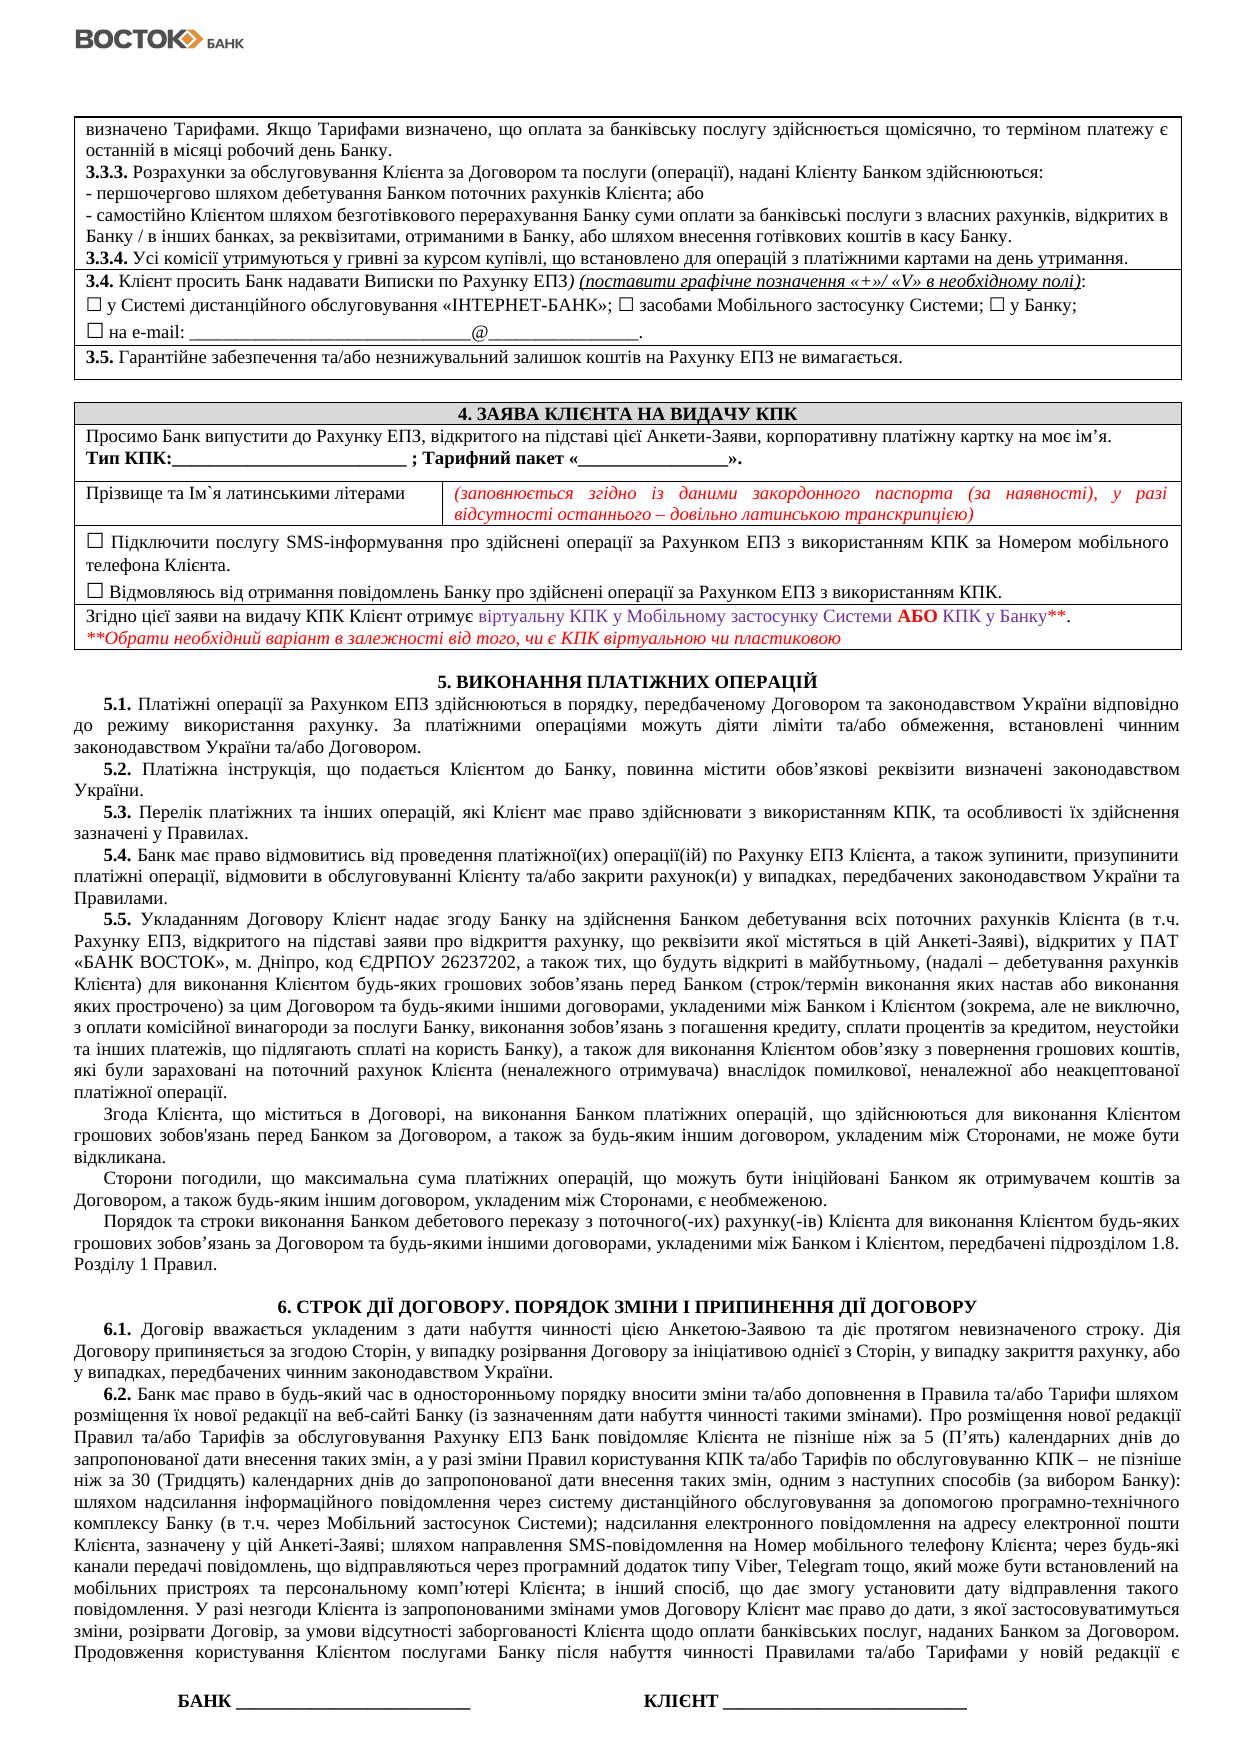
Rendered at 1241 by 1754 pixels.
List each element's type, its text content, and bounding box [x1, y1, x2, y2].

text Згода Клієнта, що міститься в Договорі, на виконання Банком платіжних операцій, що здійснюються для виконання Клієнтом грошових зобов'язань перед Банком за Договором, а також за будь-яким іншим договором, укладеним між Сторонами, не може бути відкликана. [74, 1102, 1181, 1167]
text Сторони погодили, що максимальна сума платіжних операцій, що можуть бути ініційовані Банком як отримувачем коштів за Договором, а також будь-яким іншим договором, укладеним між Сторонами, є необмеженою. [74, 1167, 1181, 1210]
text 5.5. Укладанням Договору Клієнт надає згоду Банку на здійснення Банком дебетування всіх поточних рахунків Клієнта (в т.ч. Рахунку ЕПЗ, відкритого на підставі заяви про відкриття рахунку, що реквізити якої містяться в цій Анкеті-Заяві), відкритих у ПАТ «БАНК ВОСТОК», м. Дніпро, код ЄДРПОУ 26237202, а також тих, що будуть відкриті в майбутньому, (надалі – дебетування рахунків Клієнта) для виконання Клієнтом будь-яких грошових зобов’язань перед Банком (строк/термін виконання яких настав або виконання яких прострочено) за цим Договором та будь-якими іншими договорами, укладеними між Банком і Клієнтом (зокрема, але не виключно, з оплати комісійної винагороди за послуги Банку, виконання зобов’язань з погашення кредиту, сплати процентів за кредитом, неустойки та інших платежів, що підлягають сплаті на користь Банку), а також для виконання Клієнтом обов’язку з повернення грошових коштів, які були зараховані на поточний рахунок Клієнта (неналежного отримувача) внаслідок помилкової, неналежної або неакцептованої платіжної операції. [74, 908, 1181, 1102]
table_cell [75, 118, 1181, 268]
text 5. ВИКОНАННЯ ПЛАТІЖНИХ ОПЕРАЦІЙ [74, 671, 1181, 693]
table_cell (заповнюється згідно із даними закордонного паспорта (за наявності), у разі відсутності останнього – довільно латинською транскрипцією) [443, 482, 1181, 525]
table_cell Прізвище та Ім`я латинськими літерами [75, 482, 442, 525]
table_cell 3.4. Клієнт просить Банк надавати Виписки по Рахунку ЕПЗ) (поставити графічне позначення «+»/ «V» в необхідному полі): ☐ у Системі дистанційного обслуговування «ІНТЕРНЕТ-БАНК»; ☐ засобами Мобільного застосунку Системи; ☐ у Банку; ☐ на e-mail: ______________________________@________________. [75, 270, 1181, 345]
table_cell Згідно цієї заяви на видачу КПК Клієнт отримує віртуальну КПК у Мобільному застосунку Системи АБО КПК у Банку**. **Обрати необхідний варіант в залежності від того, чи є КПК віртуальною чи пластиковою [75, 605, 1181, 648]
table_header 4. ЗАЯВА КЛІЄНТА НА ВИДАЧУ КПК [75, 403, 1181, 424]
table_cell 3.5. Гарантійне забезпечення та/або незнижувальний залишок коштів на Рахунку ЕПЗ не вимагається. [75, 346, 1181, 379]
text 5.4. Банк має право відмовитись від проведення платіжної(их) операції(ій) по Рахунку ЕПЗ Клієнта, а також зупинити, призупинити платіжні операції, відмовити в обслуговуванні Клієнту та/або закрити рахунок(и) у випадках, передбачених законодавством України та Правилами. [74, 844, 1181, 908]
text 5.3. Перелік платіжних та інших операцій, які Клієнт має право здійснювати з використанням КПК, та особливості їх здійснення зазначені у Правилах. [74, 801, 1181, 844]
text 6.1. Договір вважається укладеним з дати набуття чинності цією Анкетою-Заявою та діє протягом невизначеного строку. Дія Договору припиняється за згодою Сторін, у випадку розірвання Договору за ініціативою однієї з Сторін, у випадку закриття рахунку, або у випадках, передбачених чинним законодавством України. [74, 1318, 1181, 1383]
table_cell ☐ Підключити послугу SMS-інформування про здійснені операції за Рахунком ЕПЗ з використанням КПК за Номером мобільного телефона Клієнта. ☐ Відмовляюсь від отримання повідомлень Банку про здійснені операції за Рахунком ЕПЗ з використанням КПК. [75, 526, 1181, 604]
text 6. СТРОК ДІЇ ДОГОВОРУ. ПОРЯДОК ЗМІНИ І ПРИПИНЕННЯ ДІЇ ДОГОВОРУ [74, 1296, 1181, 1318]
table_cell Просимо Банк випустити до Рахунку ЕПЗ, відкритого на підставі цієї Анкети-Заяви, корпоративну платіжну картку на моє ім’я. Тип КПК:_________________________ ; Тарифний пакет «________________». [75, 425, 1181, 481]
text 5.1. Платіжні операції за Рахунком ЕПЗ здійснюються в порядку, передбаченому Договором та законодавством України відповідно до режиму використання рахунку. За платіжними операціями можуть діяти ліміти та/або обмеження, встановлені чинним законодавством України та/або Договором. [74, 693, 1181, 757]
text Порядок та строки виконання Банком дебетового переказу з поточного(-их) рахунку(-ів) Клієнта для виконання Клієнтом будь-яких грошових зобов’язань за Договором та будь-якими іншими договорами, укладеними між Банком і Клієнтом, передбачені підрозділом 1.8. Розділу 1 Правил. [74, 1210, 1181, 1275]
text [74, 1383, 1181, 1663]
text 5.2. Платіжна інструкція, що подається Клієнтом до Банку, повинна містити обов’язкові реквізити визначені законодавством України. [74, 757, 1181, 801]
picture [73, 29, 245, 49]
